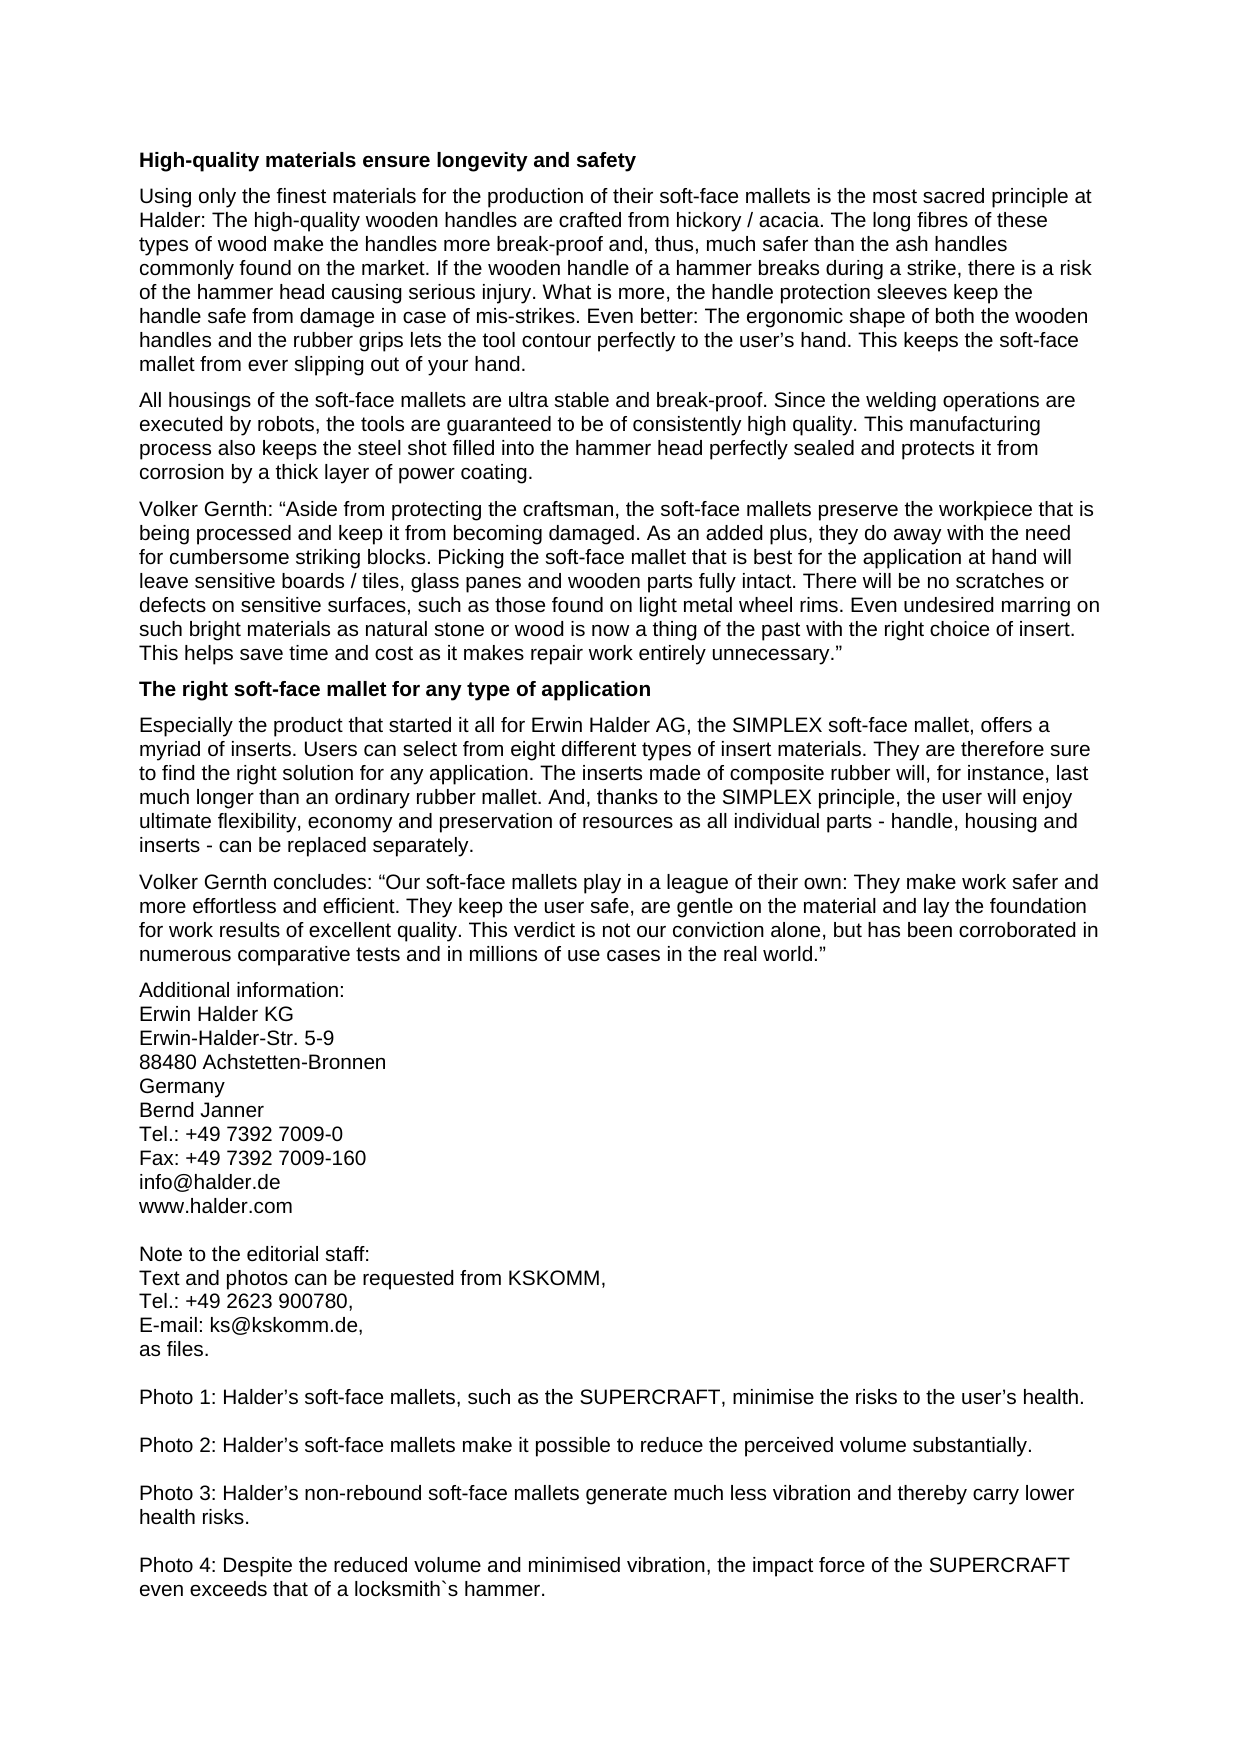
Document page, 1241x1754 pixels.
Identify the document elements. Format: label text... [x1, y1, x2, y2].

text Tel.: +49 2623 900780, [139, 1289, 1101, 1313]
text info@halder.de [139, 1169, 1101, 1193]
text Erwin Halder KG [139, 1002, 1101, 1026]
text Note to the editorial staff: [139, 1241, 1101, 1265]
text Germany [139, 1074, 1101, 1098]
text Tel.: +49 7392 7009-0 [139, 1122, 1101, 1146]
text Photo 3: Halder’s non-rebound soft-face mallets generate much less vibration and thereby carry lower health risks. [139, 1481, 1101, 1529]
text Volker Gernth concludes: “Our soft-face mallets play in a league of their own: They make work safer and more effortless and efficient. They keep the user safe, are gentle on the material and lay the foundation for work results of excellent quality. This verdict is not our conviction alone, but has been corroborated in numerous comparative tests and in millions of use cases in the real world.” [139, 869, 1101, 965]
text as files. [139, 1337, 1101, 1361]
text Photo 4: Despite the reduced volume and minimised vibration, the impact force of the SUPERCRAFT even exceeds that of a locksmith`s hammer. [139, 1553, 1101, 1601]
text www.halder.com [139, 1193, 1101, 1217]
text Text and photos can be requested from KSKOMM, [139, 1265, 1101, 1289]
text All housings of the soft-face mallets are ultra stable and break-proof. Since the welding operations are executed by robots, the tools are guaranteed to be of consistently high quality. This manufacturing process also keeps the steel shot filled into the hammer head perfectly sealed and protects it from corrosion by a thick layer of power coating. [139, 388, 1101, 484]
text Photo 2: Halder’s soft-face mallets make it possible to reduce the perceived volume substantially. [139, 1433, 1101, 1457]
text Especially the product that started it all for Erwin Halder AG, the SIMPLEX soft-face mallet, offers a myriad of inserts. Users can select from eight different types of insert materials. They are therefore sure to find the right solution for any application. The inserts made of composite rubber will, for instance, last much longer than an ordinary rubber mallet. And, thanks to the SIMPLEX principle, the user will enjoy ultimate flexibility, economy and preservation of resources as all individual parts - handle, housing and inserts - can be replaced separately. [139, 713, 1101, 857]
text 88480 Achstetten-Bronnen [139, 1050, 1101, 1074]
text Fax: +49 7392 7009-160 [139, 1146, 1101, 1169]
text Volker Gernth: “Aside from protecting the craftsman, the soft-face mallets preserve the workpiece that is being processed and keep it from becoming damaged. As an added plus, they do away with the need for cumbersome striking blocks. Picking the soft-face mallet that is best for the application at hand will leave sensitive boards / tiles, glass panes and wooden parts fully intact. There will be no scratches or defects on sensitive surfaces, such as those found on light metal wheel rims. Even undesired marring on such bright materials as natural stone or wood is now a thing of the past with the right choice of insert. This helps save time and cost as it makes repair work entirely unnecessary.” [139, 497, 1101, 664]
text The right soft-face mallet for any type of application [139, 677, 1101, 701]
text Photo 1: Halder’s soft-face mallets, such as the SUPERCRAFT, minimise the risks to the user’s health. [139, 1385, 1101, 1409]
text Additional information: [139, 978, 1101, 1002]
text Erwin-Halder-Str. 5-9 [139, 1026, 1101, 1050]
text E-mail: ks@kskomm.de, [139, 1313, 1101, 1337]
text Using only the finest materials for the production of their soft-face mallets is the most sacred principle at Halder: The high-quality wooden handles are crafted from hickory / acacia. The long fibres of these types of wood make the handles more break-proof and, thus, much safer than the ash handles commonly found on the market. If the wooden handle of a hammer breaks during a strike, there is a risk of the hammer head causing serious injury. What is more, the handle protection sleeves keep the handle safe from damage in case of mis-strikes. Even better: The ergonomic shape of both the wooden handles and the rubber grips lets the tool contour perfectly to the user’s hand. This keeps the soft-face mallet from ever slipping out of your hand. [139, 184, 1101, 376]
text High-quality materials ensure longevity and safety [139, 148, 1101, 172]
text Bernd Janner [139, 1098, 1101, 1122]
